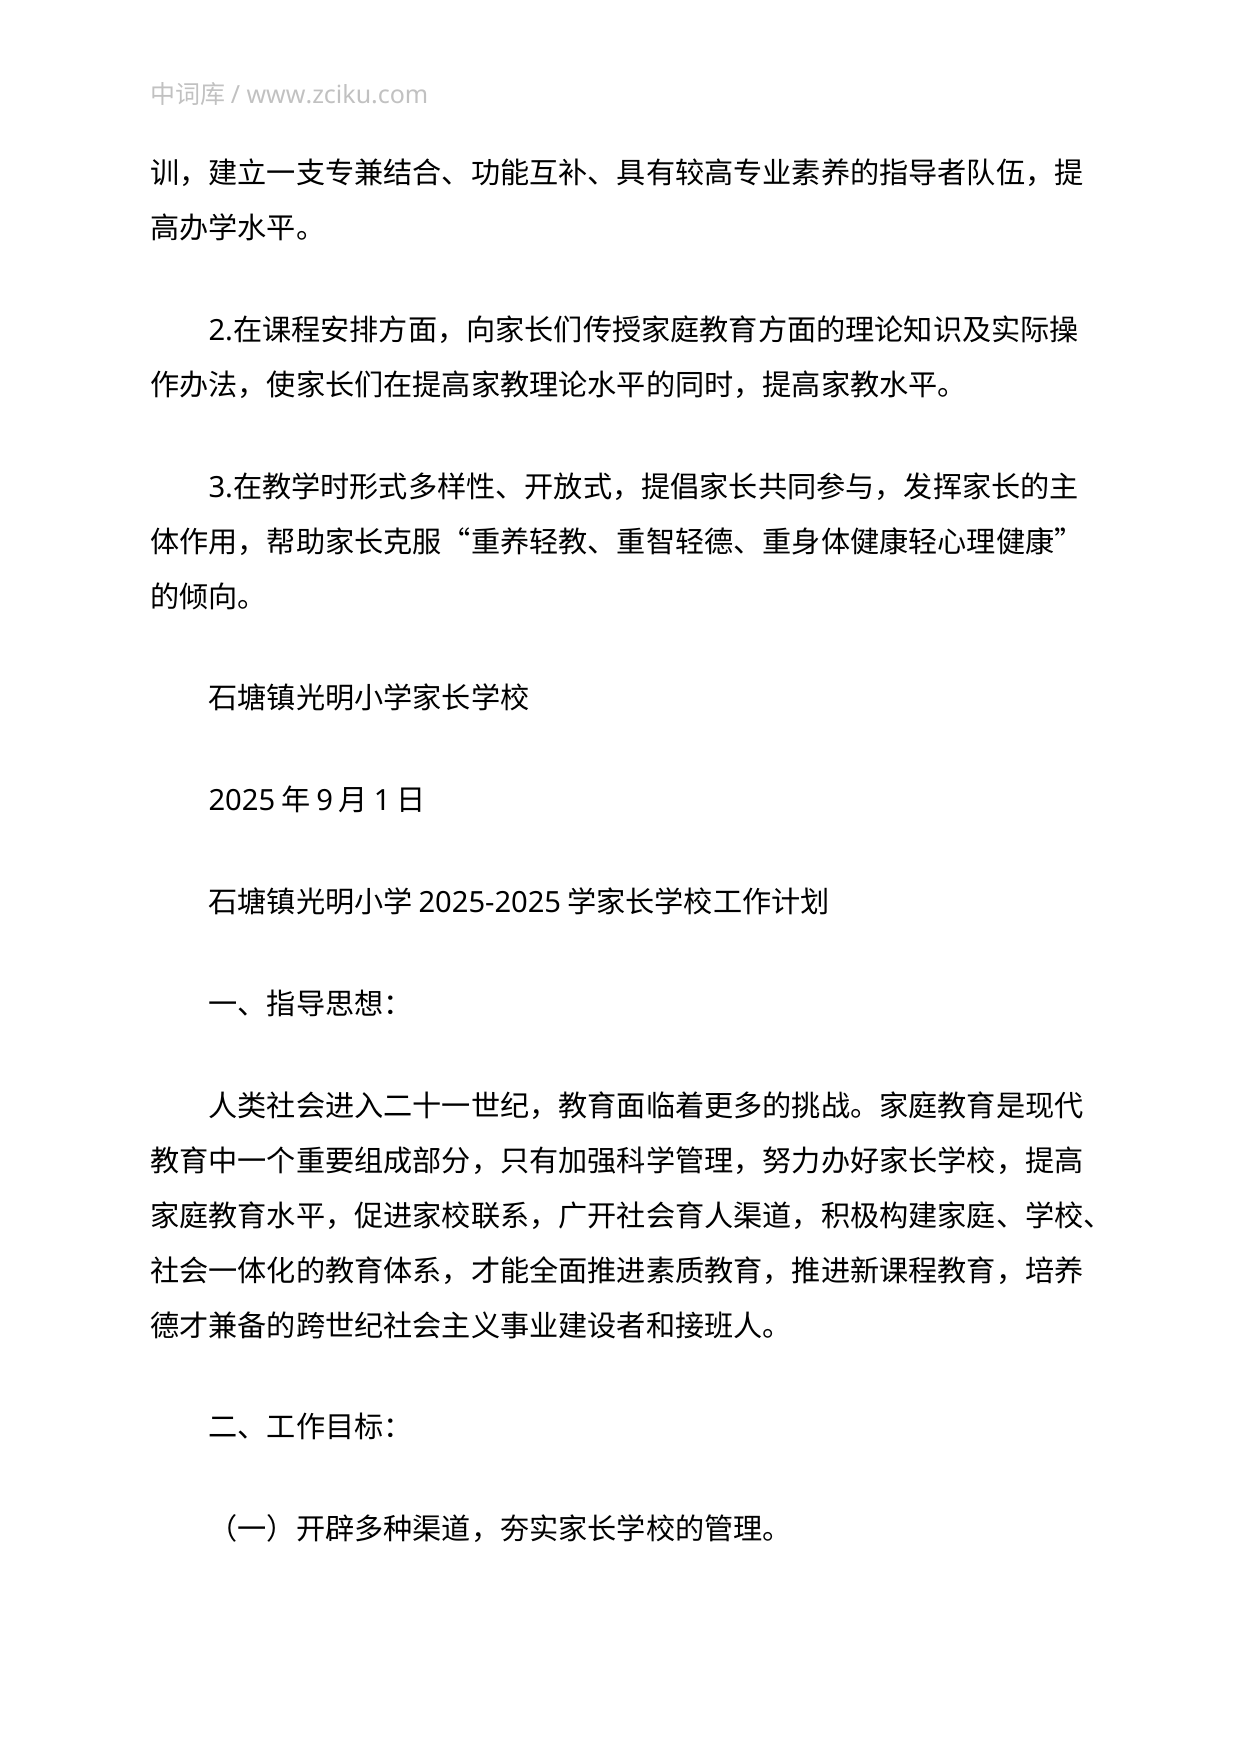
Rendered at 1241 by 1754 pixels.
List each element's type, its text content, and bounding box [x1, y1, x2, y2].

text 2025年9月1日 [150, 777, 1090, 819]
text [150, 150, 1090, 247]
text 2.在课程安排方面，向家长们传授家庭教育方面的理论知识及实际操作办法，使家长们在提高家教理论水平的同时，提高家教水平。 [150, 307, 1090, 404]
text 人类社会进入二十一世纪，教育面临着更多的挑战。家庭教育是现代教育中一个重要组成部分，只有加强科学管理，努力办好家长学校，提高家庭教育水平，促进家校联系，广开社会育人渠道，积极构建家庭、学校、社会一体化的教育体系，才能全面推进素质教育，推进新课程教育，培养德才兼备的跨世纪社会主义事业建设者和接班人。 [150, 1083, 1090, 1344]
text 石塘镇光明小学家长学校 [150, 675, 1090, 717]
text 二、工作目标： [150, 1404, 1090, 1446]
text 一、指导思想： [150, 981, 1090, 1023]
text 3.在教学时形式多样性、开放式，提倡家长共同参与，发挥家长的主体作用，帮助家长克服“重养轻教、重智轻德、重身体健康轻心理健康”的倾向。 [150, 463, 1090, 616]
text （一）开辟多种渠道，夯实家长学校的管理。 [150, 1506, 1090, 1548]
text 石塘镇光明小学2025-2025学家长学校工作计划 [150, 879, 1090, 921]
